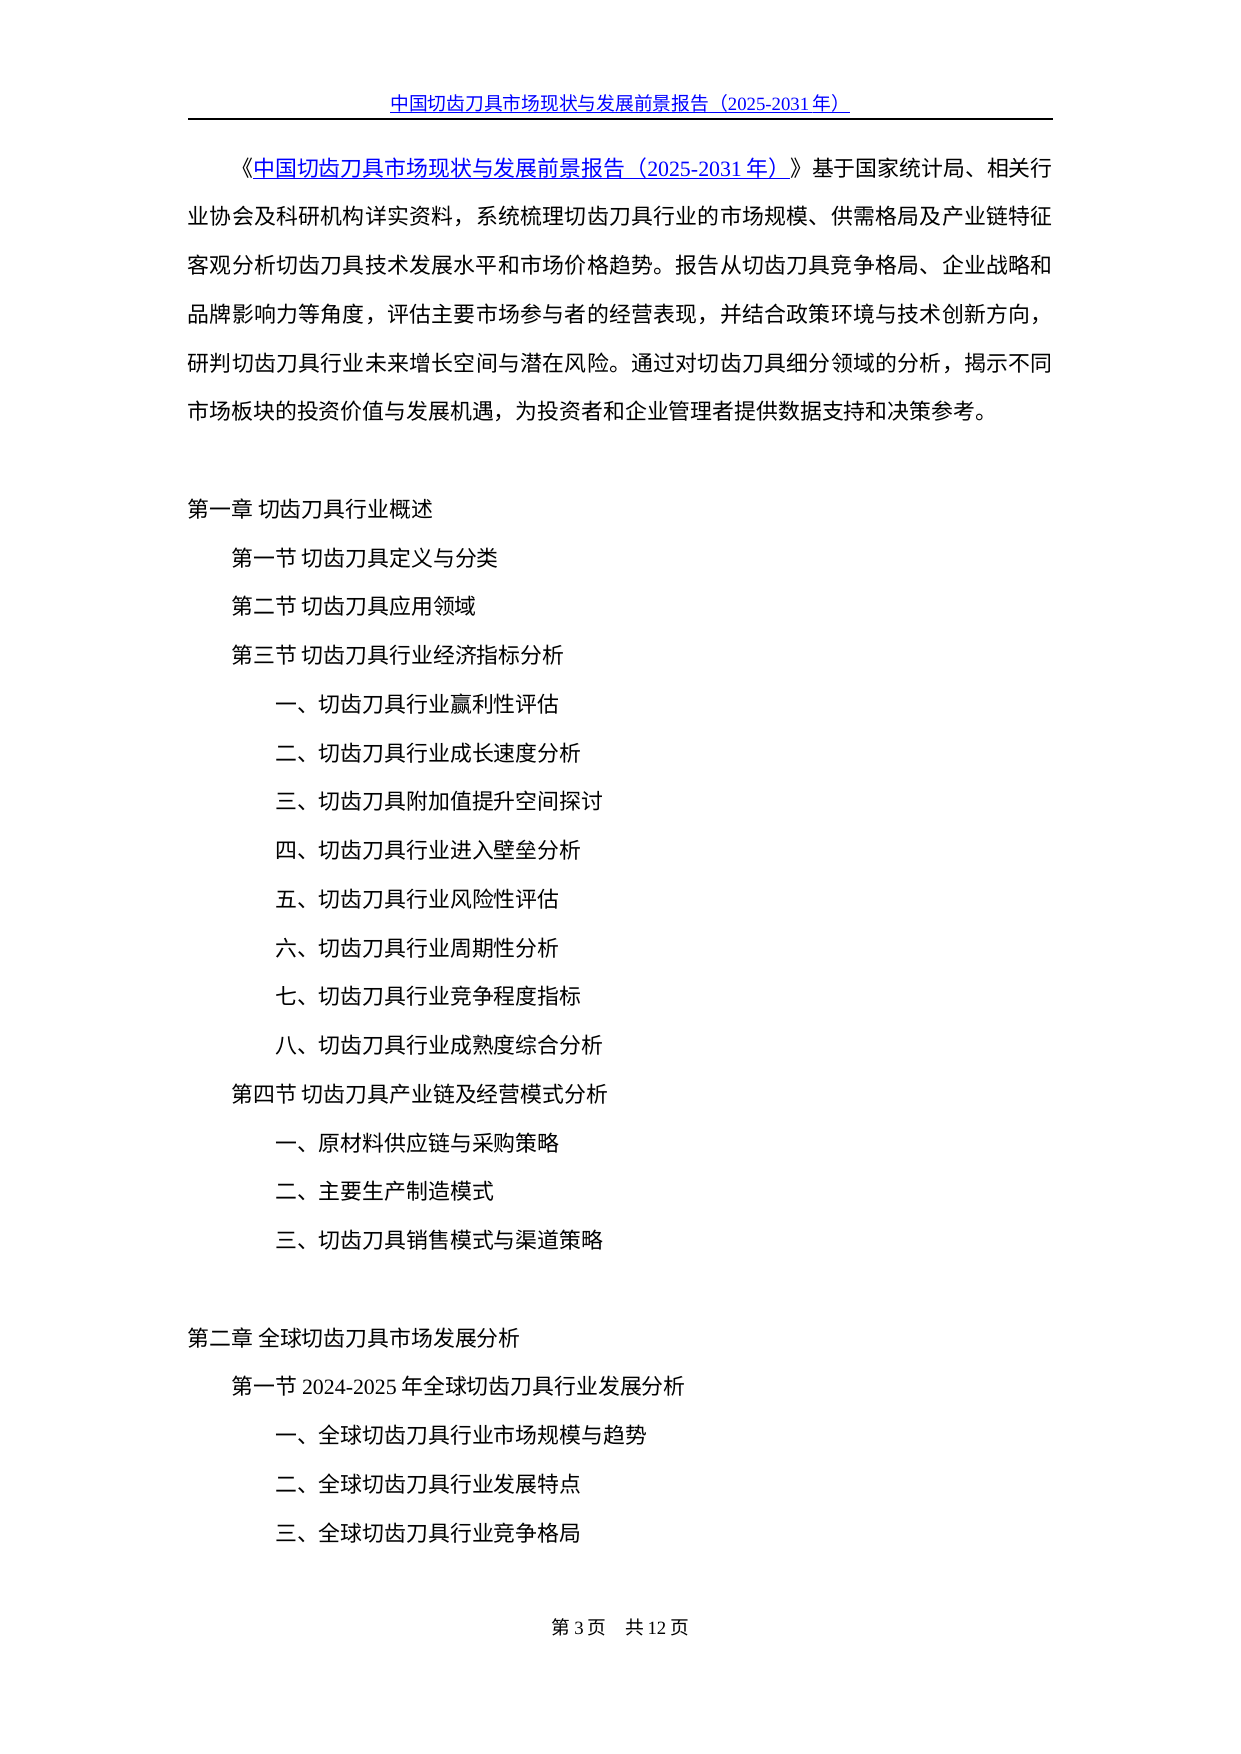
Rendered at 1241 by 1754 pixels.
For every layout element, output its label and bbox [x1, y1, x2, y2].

text [187, 150, 1053, 1548]
